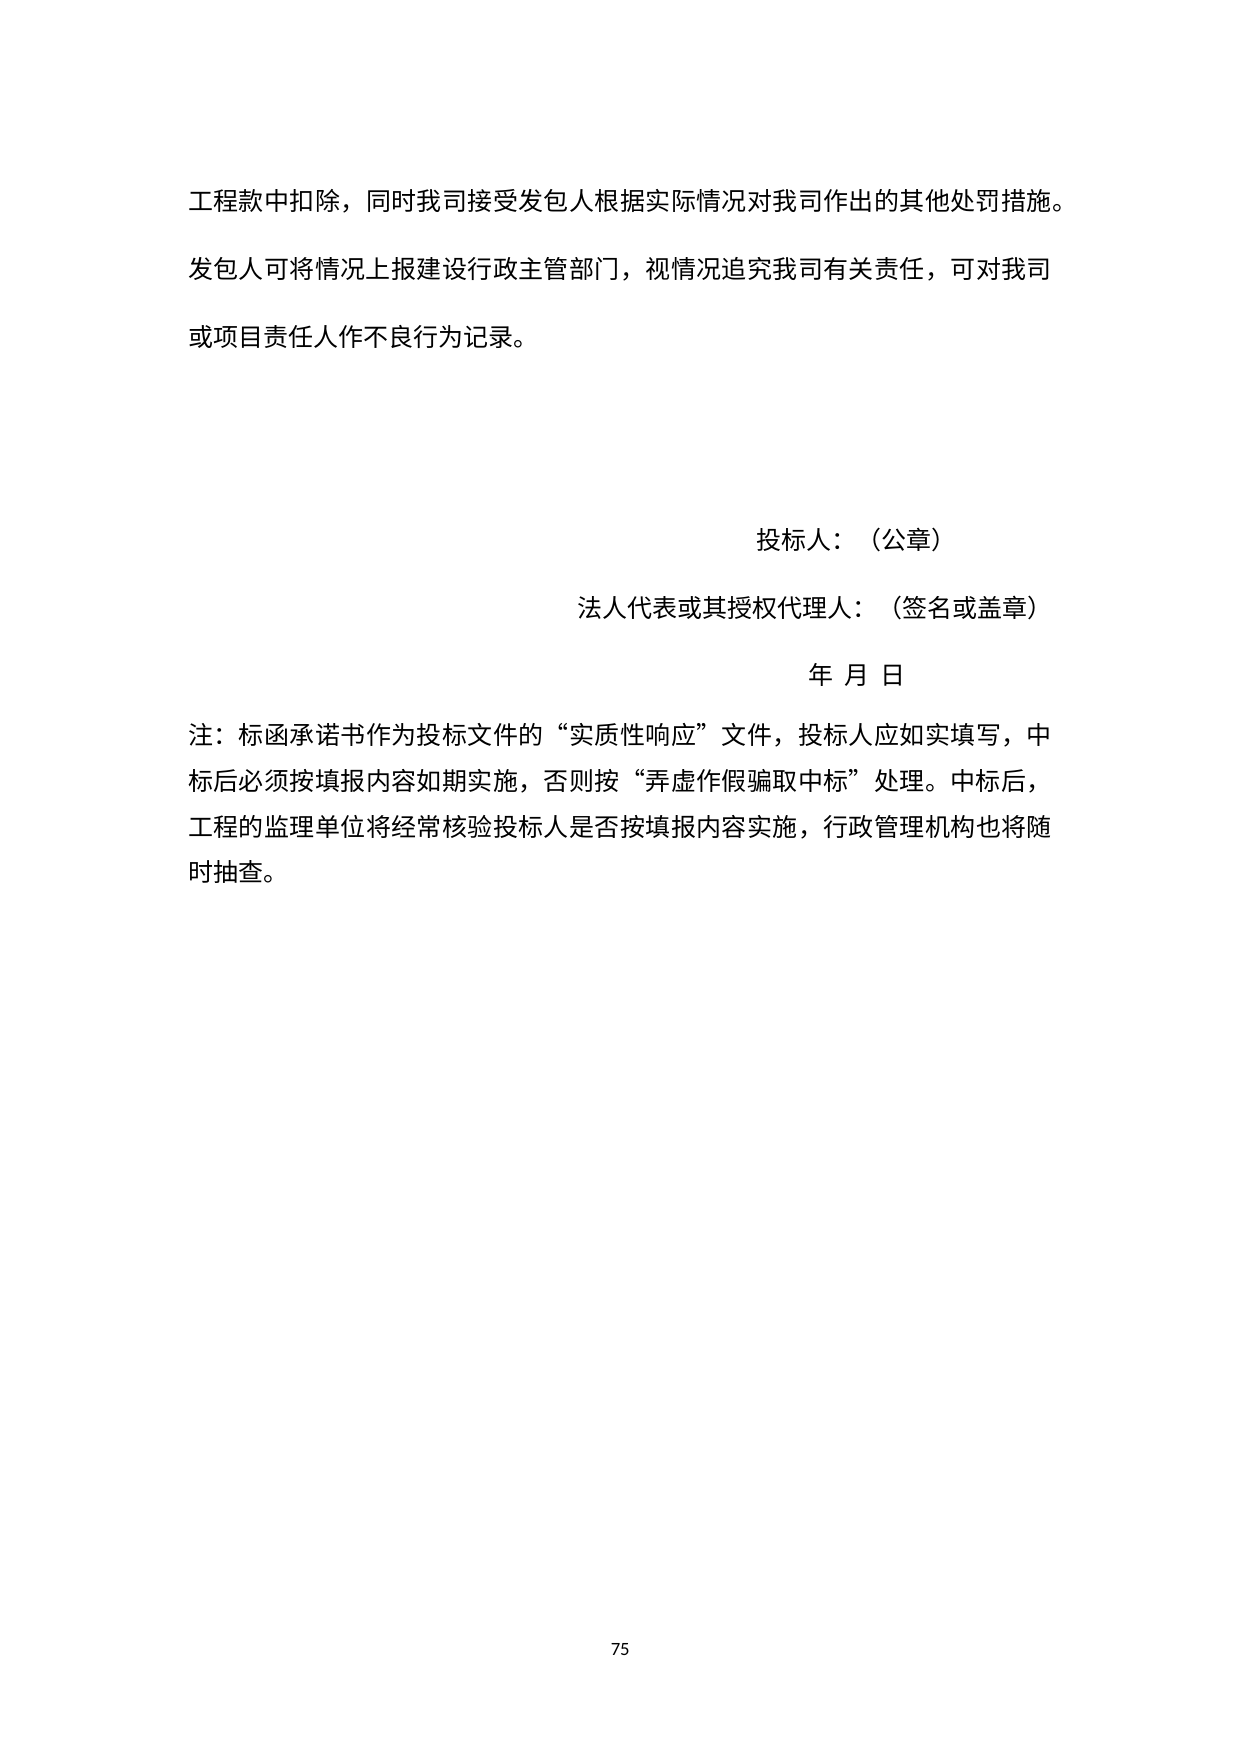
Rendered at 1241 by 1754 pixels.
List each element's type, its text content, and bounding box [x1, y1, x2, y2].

text 法人代表或其授权代理人：（签名或盖章） [232, 572, 1052, 640]
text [188, 166, 1052, 369]
text 年 月 日 [232, 640, 994, 708]
text 注：标函承诺书作为投标文件的“实质性响应”文件，投标人应如实填写，中标后必须按填报内容如期实施，否则按“弄虚作假骗取中标”处理。中标后，工程的监理单位将经常核验投标人是否按填报内容实施，行政管理机构也将随时抽查。 [188, 708, 1052, 891]
text 投标人：（公章） [232, 504, 1052, 572]
